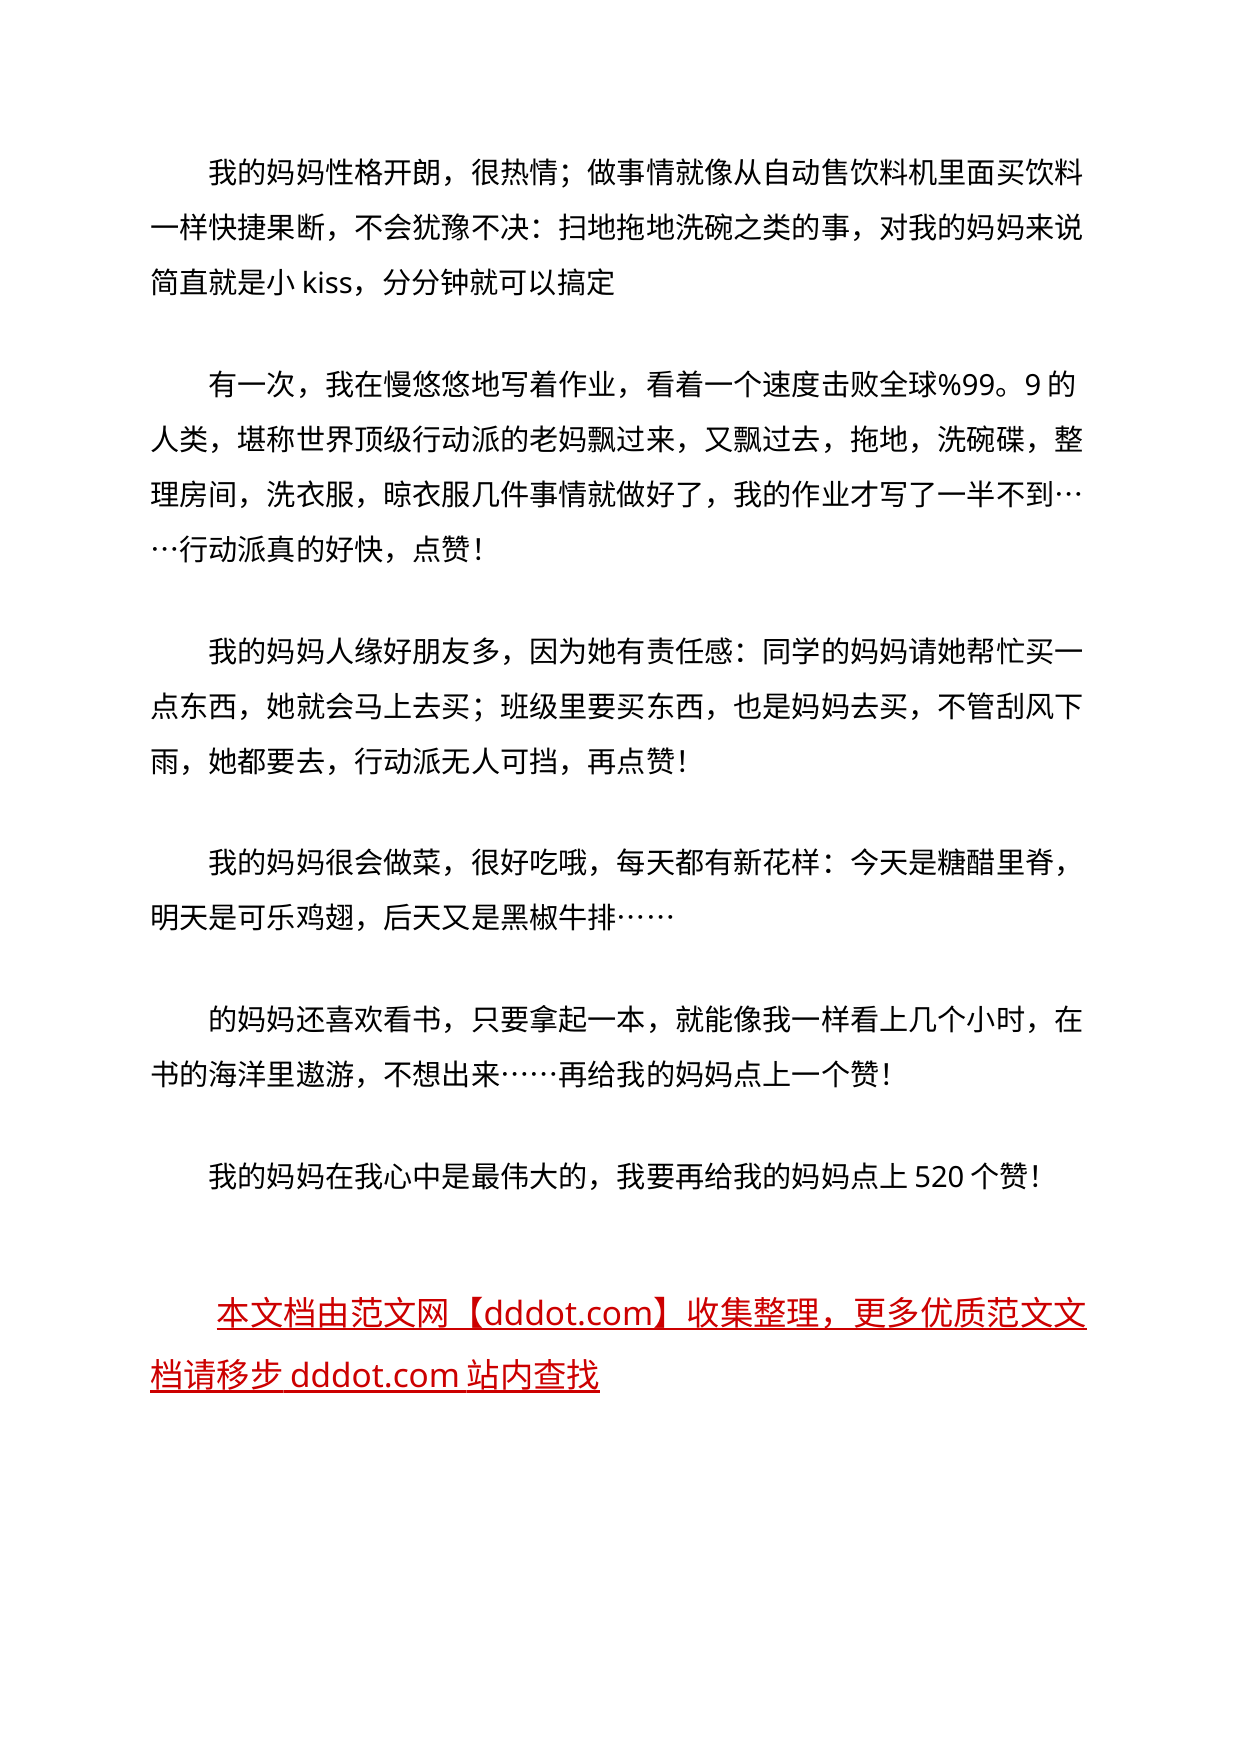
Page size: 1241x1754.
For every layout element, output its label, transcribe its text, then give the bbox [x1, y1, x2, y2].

text 我的妈妈很会做菜，很好吃哦，每天都有新花样：今天是糖醋里脊，明天是可乐鸡翅，后天又是黑椒牛排…… [150, 840, 1090, 937]
text 我的妈妈人缘好朋友多，因为她有责任感：同学的妈妈请她帮忙买一点东西，她就会马上去买；班级里要买东西，也是妈妈去买，不管刮风下雨，她都要去，行动派无人可挡，再点赞！ [150, 628, 1090, 780]
text 我的妈妈性格开朗，很热情；做事情就像从自动售饮料机里面买饮料一样快捷果断，不会犹豫不决：扫地拖地洗碗之类的事，对我的妈妈来说简直就是小kiss，分分钟就可以搞定 [150, 150, 1090, 302]
text 有一次，我在慢悠悠地写着作业，看着一个速度击败全球%99。9的人类，堪称世界顶级行动派的老妈飘过来，又飘过去，拖地，洗碗碟，整理房间，洗衣服，晾衣服几件事情就做好了，我的作业才写了一半不到……行动派真的好快，点赞！ [150, 362, 1090, 569]
text 本文档由范文网【dddot.com】收集整理，更多优质范文文档请移步dddot.com站内查找 [150, 1286, 1090, 1398]
text 我的妈妈在我心中是最伟大的，我要再给我的妈妈点上520个赞！ [150, 1153, 1090, 1196]
text 的妈妈还喜欢看书，只要拿起一本，就能像我一样看上几个小时，在书的海洋里遨游，不想出来……再给我的妈妈点上一个赞！ [150, 997, 1090, 1094]
